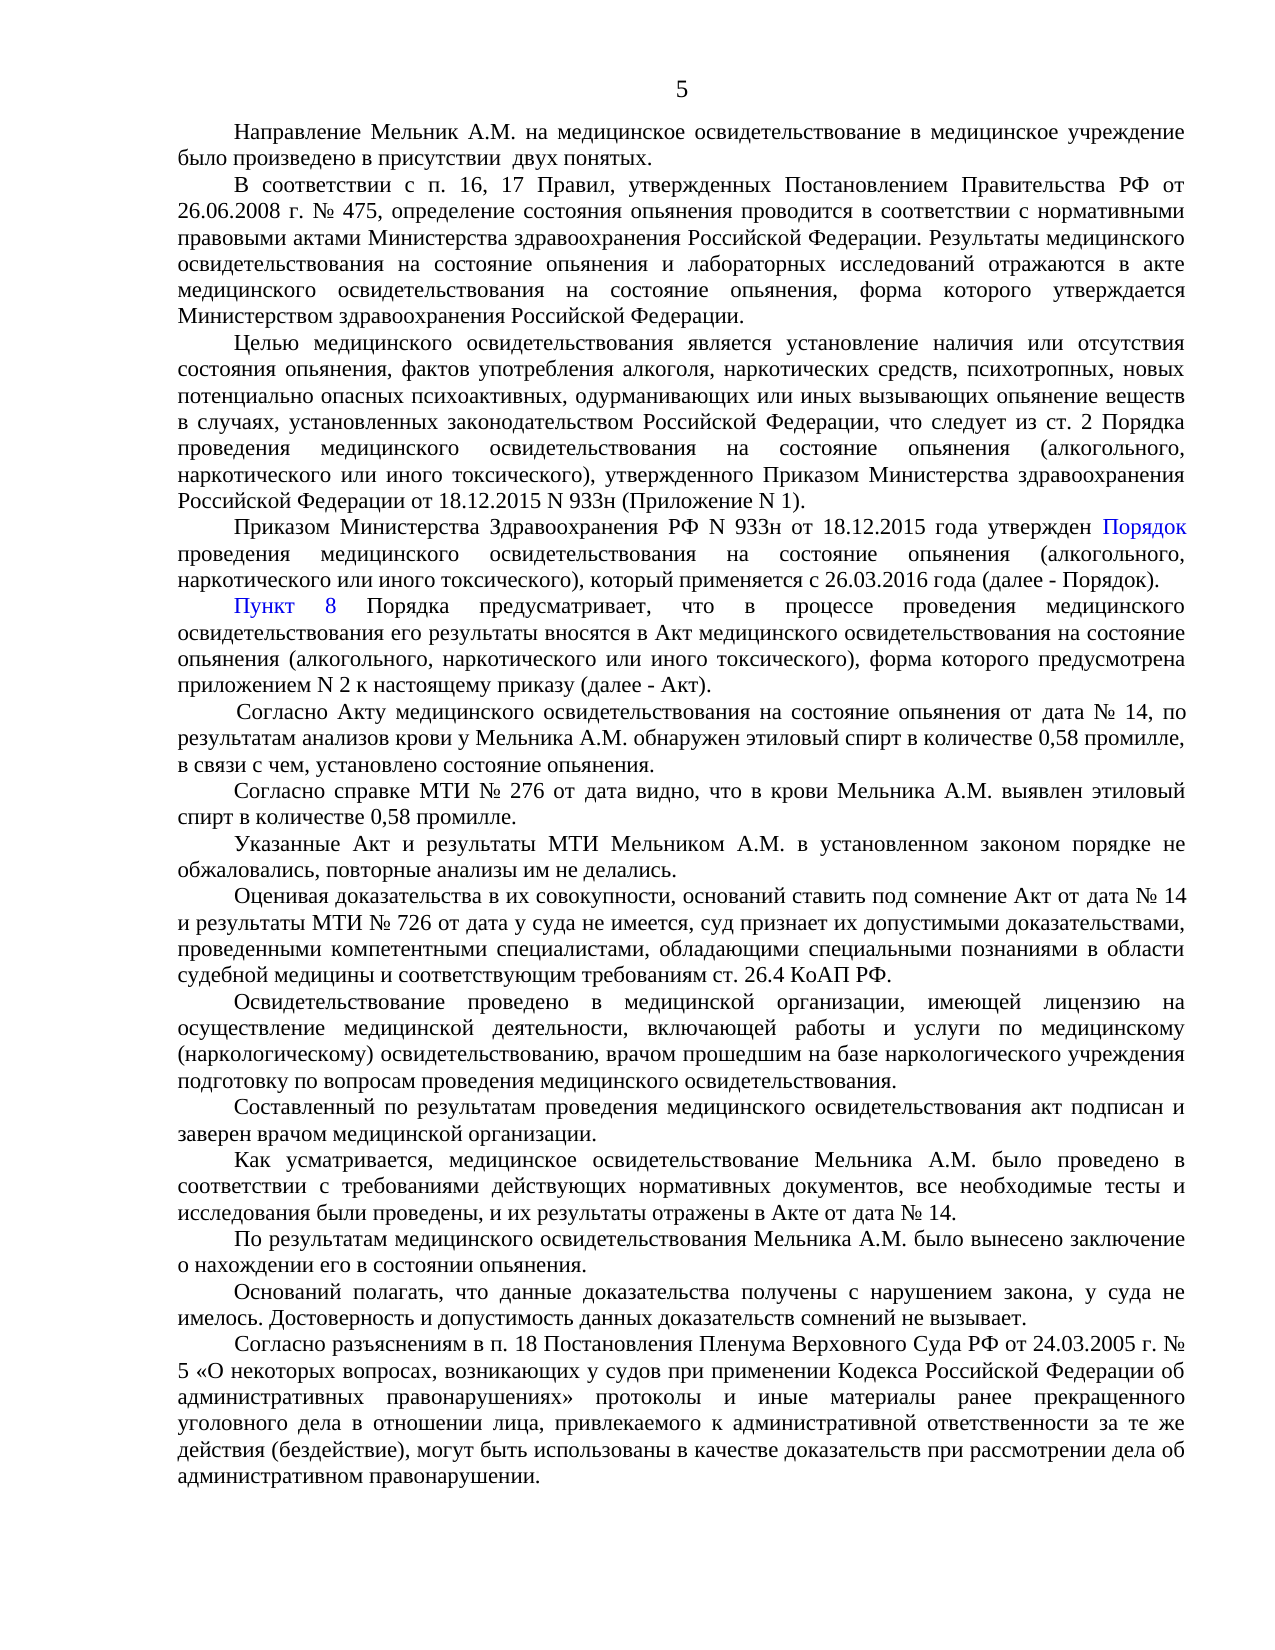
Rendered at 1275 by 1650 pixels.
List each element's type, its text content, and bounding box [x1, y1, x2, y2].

text Оценивая доказательства в их совокупности, оснований ставить под сомнение Акт от дата № 14 и результаты МТИ № 726 от дата у суда не имеется, суд признает их допустимыми доказательствами, проведенными компетентными специалистами, обладающими специальными познаниями в области судебной медицины и соответствующим требованиям ст. 26.4 КоАП РФ. [177, 882, 1186, 988]
text Как усматривается, медицинское освидетельствование Мельника А.М. было проведено в соответствии с требованиями действующих нормативных документов, все необходимые тесты и исследования были проведены, и их результаты отражены в Акте от дата № 14. [177, 1146, 1186, 1225]
text Пункт 8 Порядка предусматривает, что в процессе проведения медицинского освидетельствования его результаты вносятся в Акт медицинского освидетельствования на состояние опьянения (алкогольного, наркотического или иного токсического), форма которого предусмотрена приложением N 2 к настоящему приказу (далее - Акт). [177, 592, 1186, 698]
text Освидетельствование проведено в медицинской организации, имеющей лицензию на осуществление медицинской деятельности, включающей работы и услуги по медицинскому (наркологическому) освидетельствованию, врачом прошедшим на базе наркологического учреждения подготовку по вопросам проведения медицинского освидетельствования. [177, 988, 1186, 1093]
text Оснований полагать, что данные доказательства получены с нарушением закона, у суда не имелось. Достоверность и допустимость данных доказательств сомнений не вызывает. [177, 1278, 1186, 1330]
text Целью медицинского освидетельствования является установление наличия или отсутствия состояния опьянения, фактов употребления алкоголя, наркотических средств, психотропных, новых потенциально опасных психоактивных, одурманивающих или иных вызывающих опьянение веществ в случаях, установленных законодательством Российской Федерации, что следует из ст. 2 Порядка проведения медицинского освидетельствования на состояние опьянения (алкогольного, наркотического или иного токсического), утвержденного Приказом Министерства здравоохранения Российской Федерации от 18.12.2015 N 933н (Приложение N 1). [177, 329, 1186, 513]
text В соответствии с п. 16, 17 Правил, утвержденных Постановлением Правительства РФ от 26.06.2008 г. № 475, определение состояния опьянения проводится в соответствии с нормативными правовыми актами Министерства здравоохранения Российской Федерации. Результаты медицинского освидетельствования на состояние опьянения и лабораторных исследований отражаются в акте медицинского освидетельствования на состояние опьянения, форма которого утверждается Министерством здравоохранения Российской Федерации. [177, 171, 1186, 329]
text По результатам медицинского освидетельствования Мельника А.М. было вынесено заключение о нахождении его в состоянии опьянения. [177, 1225, 1186, 1278]
text Приказом Министерства Здравоохранения РФ N 933н от 18.12.2015 года утвержден Порядок проведения медицинского освидетельствования на состояние опьянения (алкогольного, наркотического или иного токсического), который применяется с 26.03.2016 года (далее - Порядок). [177, 513, 1186, 592]
text Составленный по результатам проведения медицинского освидетельствования акт подписан и заверен врачом медицинской организации. [177, 1093, 1186, 1146]
text Согласно Акту медицинского освидетельствования на состояние опьянения от дата № 14, по результатам анализов крови у Мельника А.М. обнаружен этиловый спирт в количестве 0,58 промилле, в связи с чем, установлено состояние опьянения. [177, 698, 1186, 777]
text Согласно справке МТИ № 276 от дата видно, что в крови Мельника А.М. выявлен этиловый спирт в количестве 0,58 промилле. [177, 777, 1186, 830]
text Направление Мельник А.М. на медицинское освидетельствование в медицинское учреждение было произведено в присутствии двух понятых. [177, 118, 1186, 171]
text Согласно разъяснениям в п. 18 Постановления Пленума Верховного Суда РФ от 24.03.2005 г. № 5 «О некоторых вопросах, возникающих у судов при применении Кодекса Российской Федерации об административных правонарушениях» протоколы и иные материалы ранее прекращенного уголовного дела в отношении лица, привлекаемого к административной ответственности за те же действия (бездействие), могут быть использованы в качестве доказательств при рассмотрении дела об административном правонарушении. [177, 1330, 1186, 1488]
text Указанные Акт и результаты МТИ Мельником А.М. в установленном законом порядке не обжаловались, повторные анализы им не делались. [177, 830, 1186, 882]
